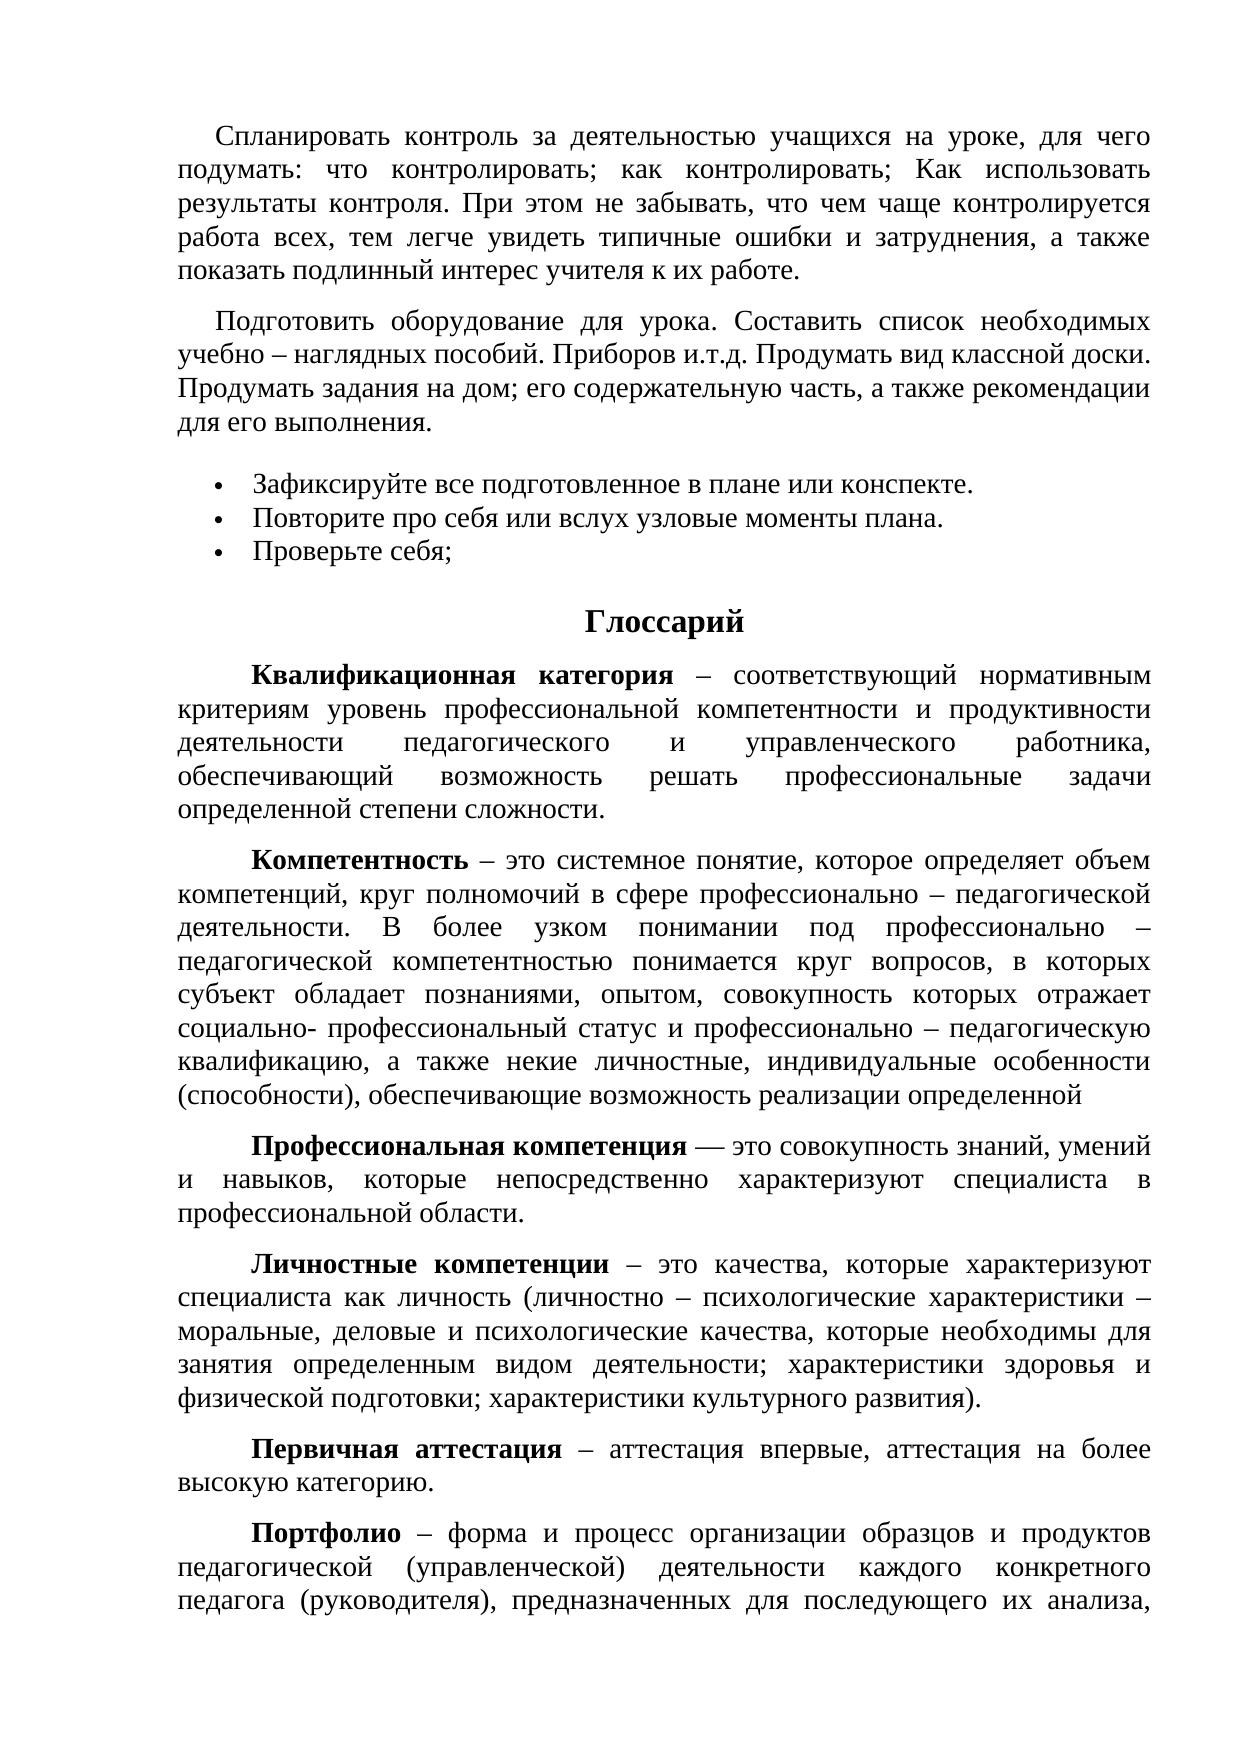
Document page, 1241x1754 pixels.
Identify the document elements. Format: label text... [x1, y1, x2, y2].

text Первичная аттестация – аттестация впервые, аттестация на более высокую категорию. [177, 1431, 1152, 1498]
list Зафиксируйте все подготовленное в плане или конспекте. [215, 466, 1152, 500]
list Проверьте себя; [215, 533, 1152, 567]
text Подготовить оборудование для урока. Составить список необходимых учебно – наглядных пособий. Приборов и.т.д. Продумать вид классной доски. Продумать задания на дом; его содержательную часть, а также рекомендации для его выполнения. [177, 303, 1152, 437]
text Личностные компетенции – это качества, которые характеризуют специалиста как личность (личностно – психологические характеристики – моральные, деловые и психологические качества, которые необходимы для занятия определенным видом деятельности; характеристики здоровья и физической подготовки; характеристики культурного развития). [177, 1246, 1152, 1413]
text Компетентность – это системное понятие, которое определяет объем компетенций, круг полномочий в сфере профессионально – педагогической деятельности. В более узком понимании под профессионально – педагогической компетентностью понимается круг вопросов, в которых субъект обладает познаниями, опытом, совокупность которых отражает социально- профессиональный статус и профессионально – педагогическую квалификацию, а также некие личностные, индивидуальные особенности (способности), обеспечивающие возможность реализации определенной [177, 842, 1152, 1111]
text Квалификационная категория – соответствующий нормативным критериям уровень профессиональной компетентности и продуктивности деятельности педагогического и управленческого работника, обеспечивающий возможность решать профессиональные задачи определенной степени сложности. [177, 657, 1152, 825]
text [177, 1515, 1152, 1616]
text Глоссарий [177, 602, 1152, 640]
text Профессиональная компетенция — это совокупность знаний, умений и навыков, которые непосредственно характеризуют специалиста в профессиональной области. [177, 1128, 1152, 1228]
list Повторите про себя или вслух узловые моменты плана. [215, 500, 1152, 533]
text Спланировать контроль за деятельностью учащихся на уроке, для чего подумать: что контролировать; как контролировать; Как использовать результаты контроля. При этом не забывать, что чем чаще контролируется работа всех, тем легче увидеть типичные ошибки и затруднения, а также показать подлинный интерес учителя к их работе. [177, 118, 1152, 286]
